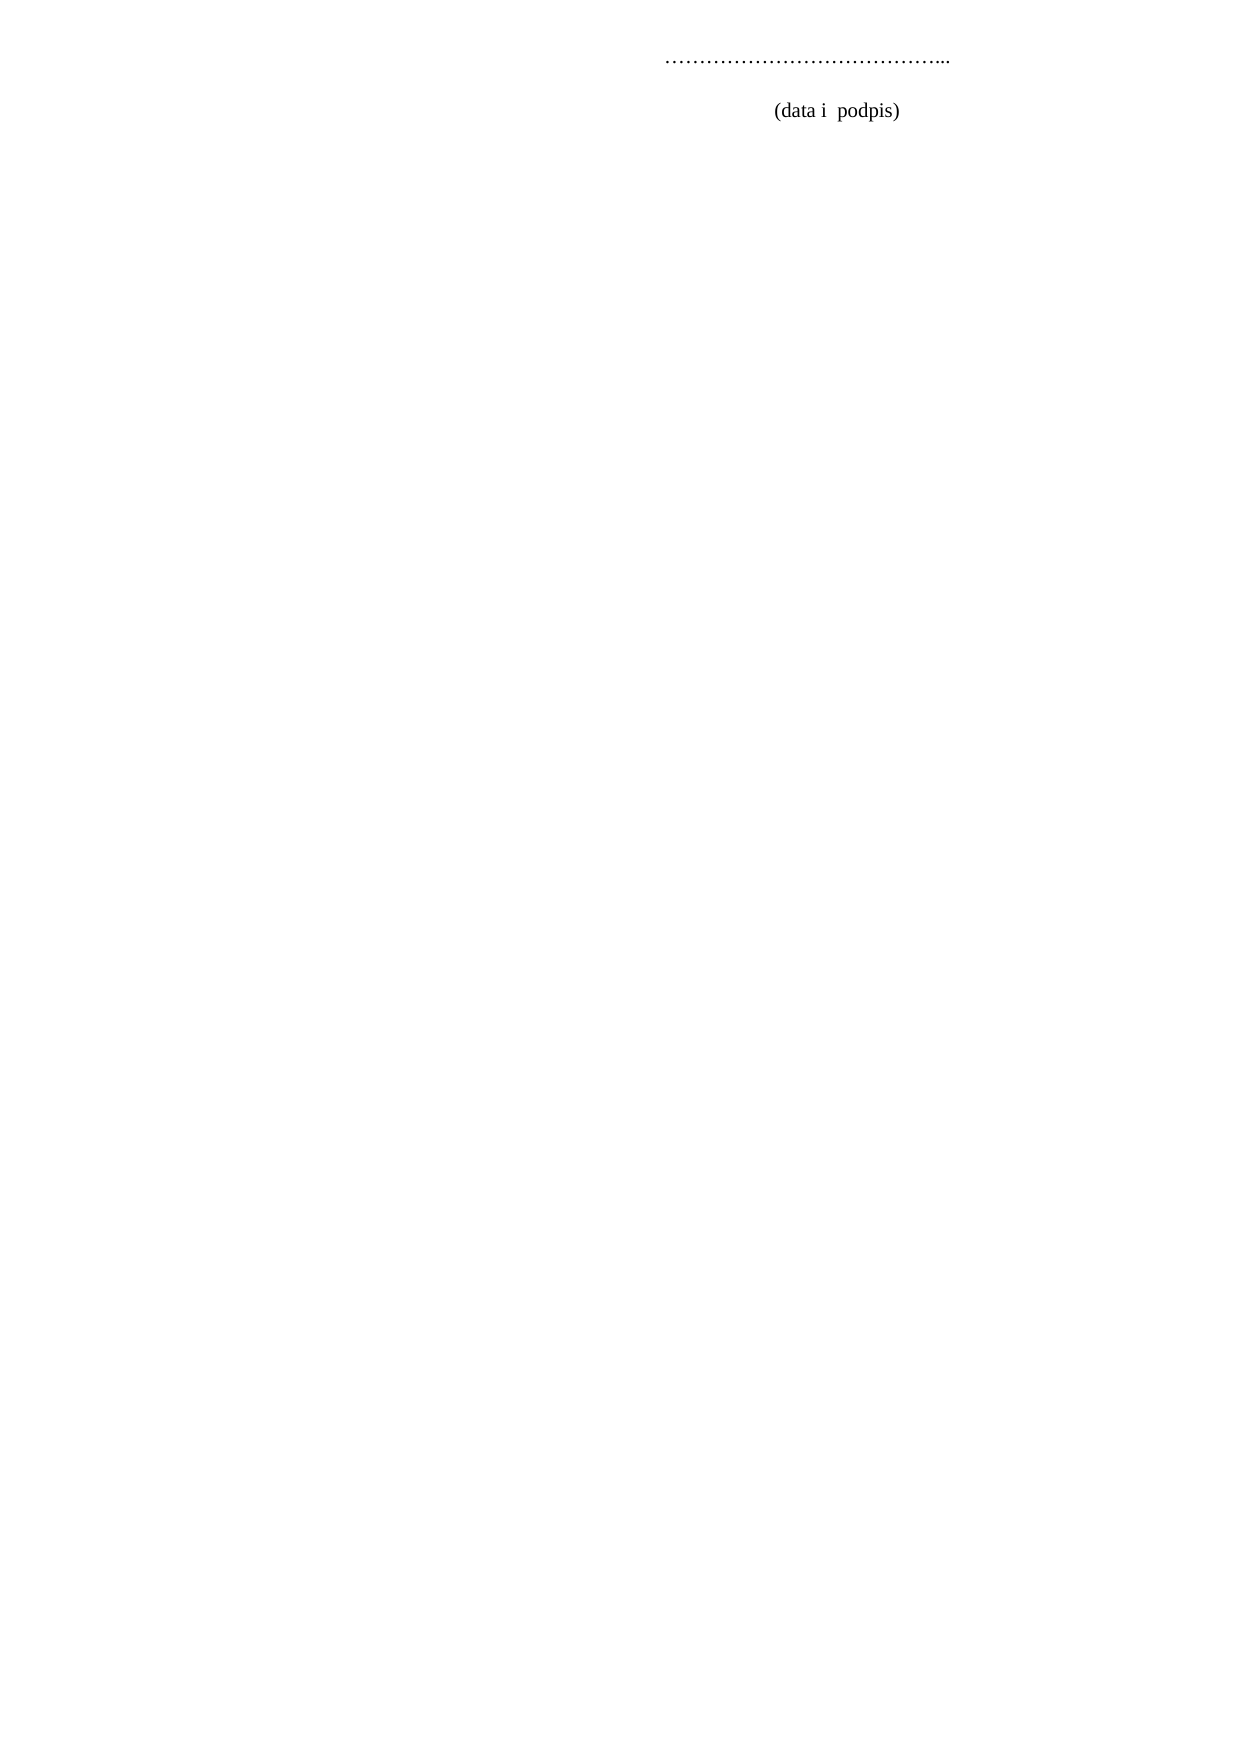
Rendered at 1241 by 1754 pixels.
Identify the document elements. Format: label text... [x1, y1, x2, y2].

text …………………………………... [590, 44, 1093, 68]
text (data i podpis) [148, 98, 1093, 122]
